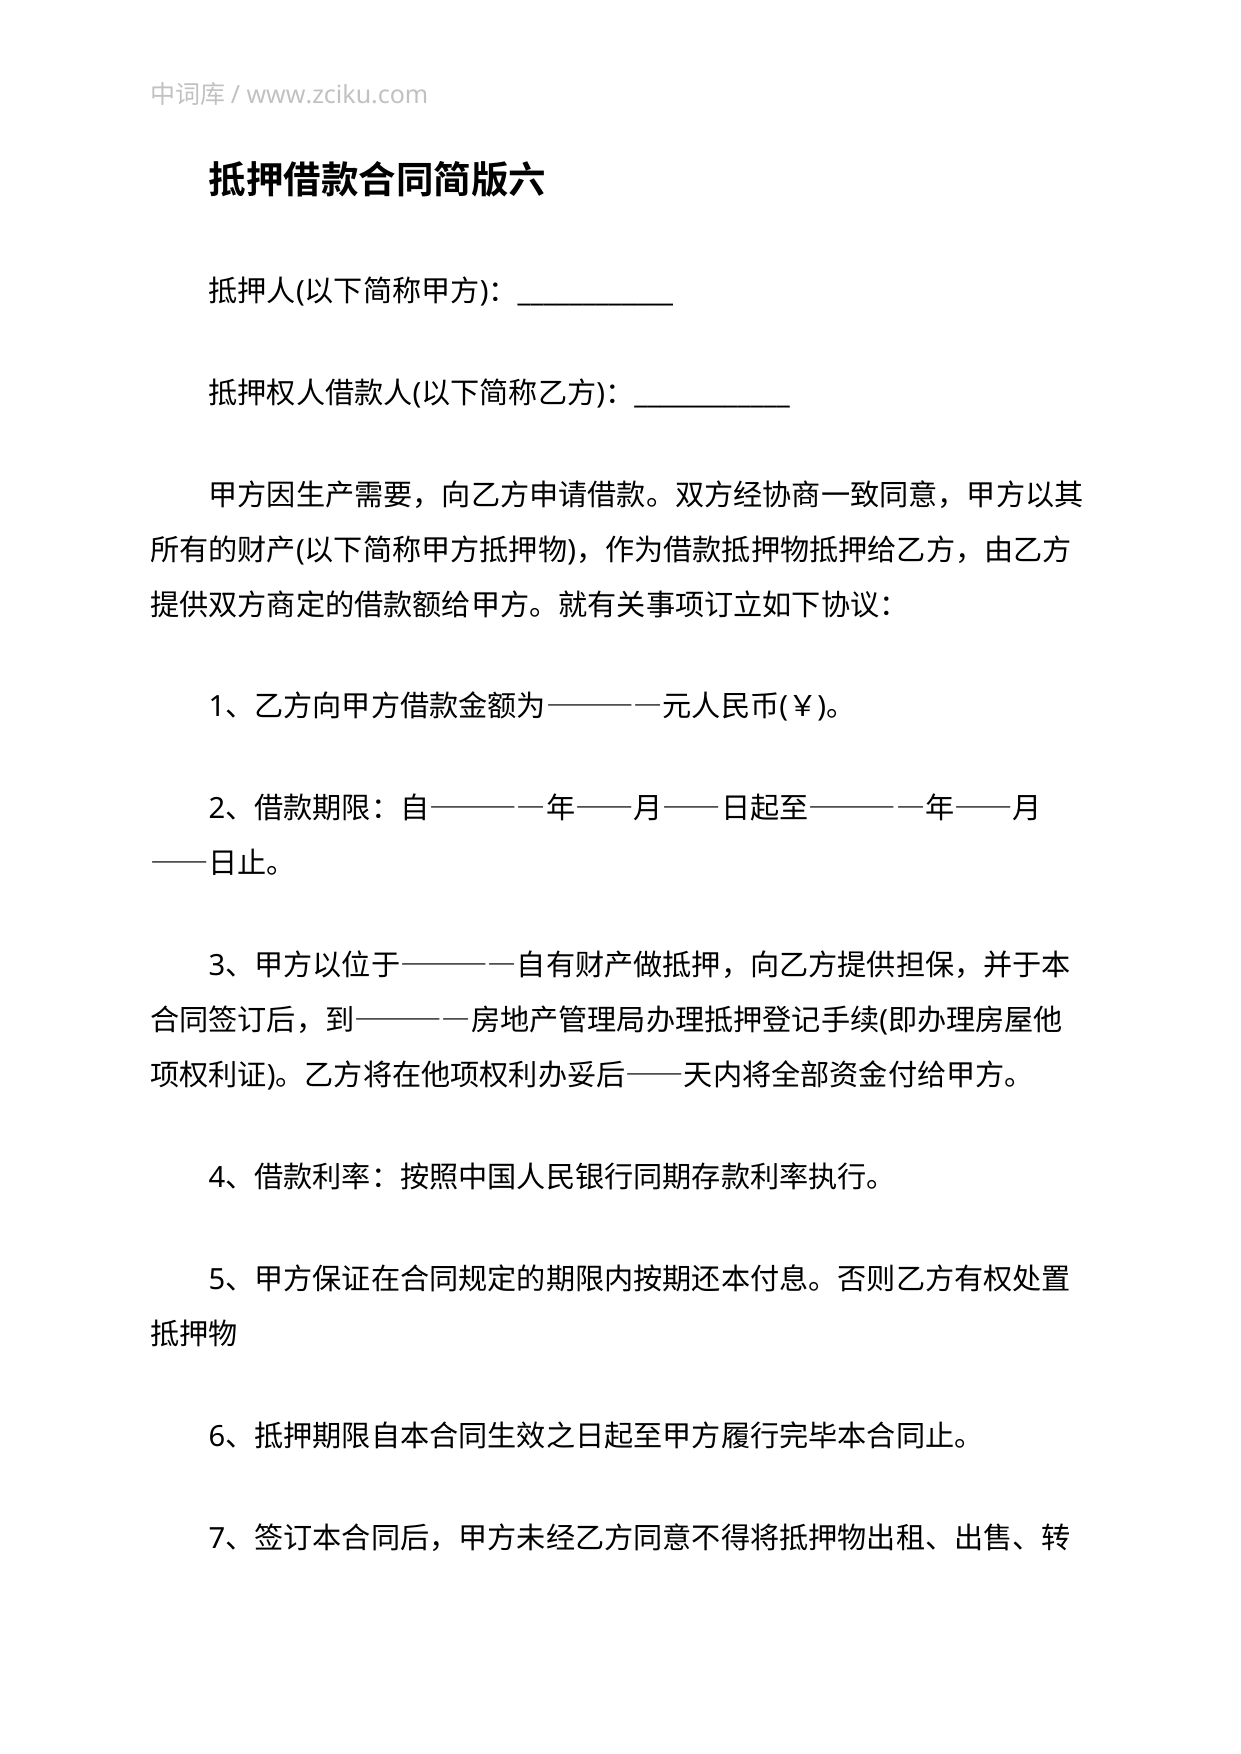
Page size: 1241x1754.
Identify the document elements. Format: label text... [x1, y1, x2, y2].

text 甲方因生产需要，向乙方申请借款。双方经协商一致同意，甲方以其所有的财产(以下简称甲方抵押物)，作为借款抵押物抵押给乙方，由乙方提供双方商定的借款额给甲方。就有关事项订立如下协议： [150, 471, 1090, 623]
text 1、乙方向甲方借款金额为————元人民币(￥)。 [150, 683, 1090, 725]
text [150, 1514, 1090, 1557]
text 6、抵押期限自本合同生效之日起至甲方履行完毕本合同止。 [150, 1412, 1090, 1455]
text 抵押人(以下简称甲方)：____________ [150, 267, 1090, 310]
text 3、甲方以位于————自有财产做抵押，向乙方提供担保，并于本合同签订后，到————房地产管理局办理抵押登记手续(即办理房屋他项权利证)。乙方将在他项权利办妥后——天内将全部资金付给甲方。 [150, 942, 1090, 1094]
text 抵押借款合同简版六 [150, 150, 1090, 204]
text 抵押权人借款人(以下简称乙方)：____________ [150, 369, 1090, 412]
text 5、甲方保证在合同规定的期限内按期还本付息。否则乙方有权处置抵押物 [150, 1256, 1090, 1353]
text 4、借款利率：按照中国人民银行同期存款利率执行。 [150, 1154, 1090, 1196]
text 2、借款期限：自————年——月——日起至————年——月——日止。 [150, 785, 1090, 882]
